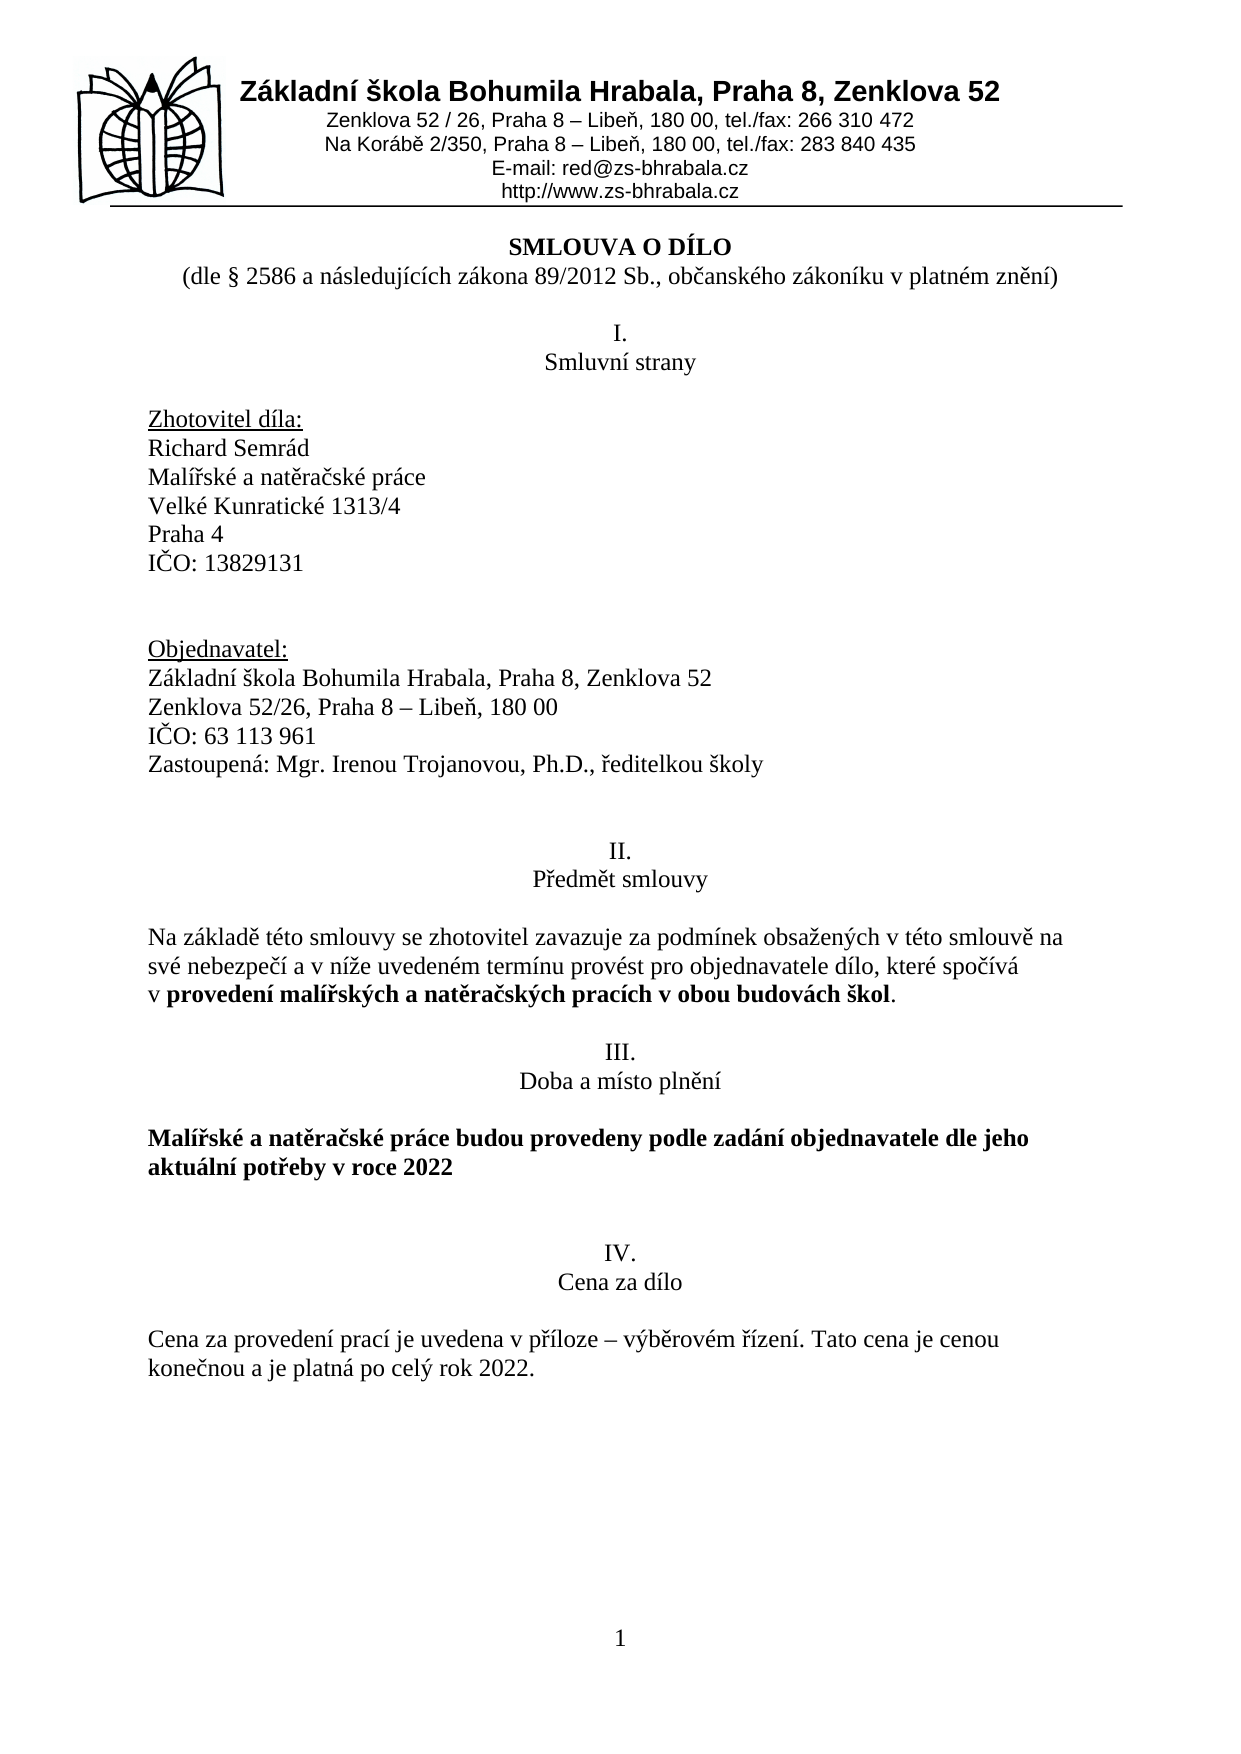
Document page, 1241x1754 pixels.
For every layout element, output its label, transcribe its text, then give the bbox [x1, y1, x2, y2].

text Smluvní strany [148, 347, 1092, 376]
text Praha 4 [148, 519, 1092, 548]
text IČO: 13829131 [148, 548, 1092, 577]
text Předmět smlouvy [148, 864, 1092, 893]
text Malířské a natěračské práce budou provedeny podle zadání objednavatele dle jeho aktuální potřeby v roce 2022 [148, 1123, 1092, 1181]
text (dle § 2586 a následujících zákona 89/2012 Sb., občanského zákoníku v platném znění) [148, 261, 1092, 289]
text Doba a místo plnění [148, 1066, 1092, 1094]
text I. [148, 318, 1092, 347]
text IČO: 63 113 961 [148, 721, 1092, 749]
text II. [148, 836, 1092, 864]
text Zenklova 52/26, Praha 8 – Libeň, 180 00 [148, 692, 1092, 721]
text Richard Semrád [148, 433, 1092, 462]
text Zhotovitel díla: [148, 404, 1092, 433]
text Velké Kunratické 1313/4 [148, 491, 1092, 519]
text Malířské a natěračské práce [148, 462, 1092, 491]
text Cena za dílo [148, 1267, 1092, 1296]
text Zastoupená: Mgr. Irenou Trojanovou, Ph.D., ředitelkou školy [148, 749, 1092, 778]
text Cena za provedení prací je uvedena v příloze – výběrovém řízení. Tato cena je cenou konečnou a je platná po celý rok 2022. [148, 1324, 1092, 1382]
text Základní škola Bohumila Hrabala, Praha 8, Zenklova 52 [148, 663, 1092, 692]
picture [72, 56, 226, 205]
text III. [148, 1037, 1092, 1066]
text Na základě této smlouvy se zhotovitel zavazuje za podmínek obsažených v této smlouvě na své nebezpečí a v níže uvedeném termínu provést pro objednavatele dílo, které spočívá v provedení malířských a natěračských pracích v obou budovách škol. [148, 922, 1092, 1008]
text SMLOUVA O DÍLO [148, 232, 1092, 261]
text Objednavatel: [148, 634, 1092, 663]
text IV. [148, 1238, 1092, 1267]
